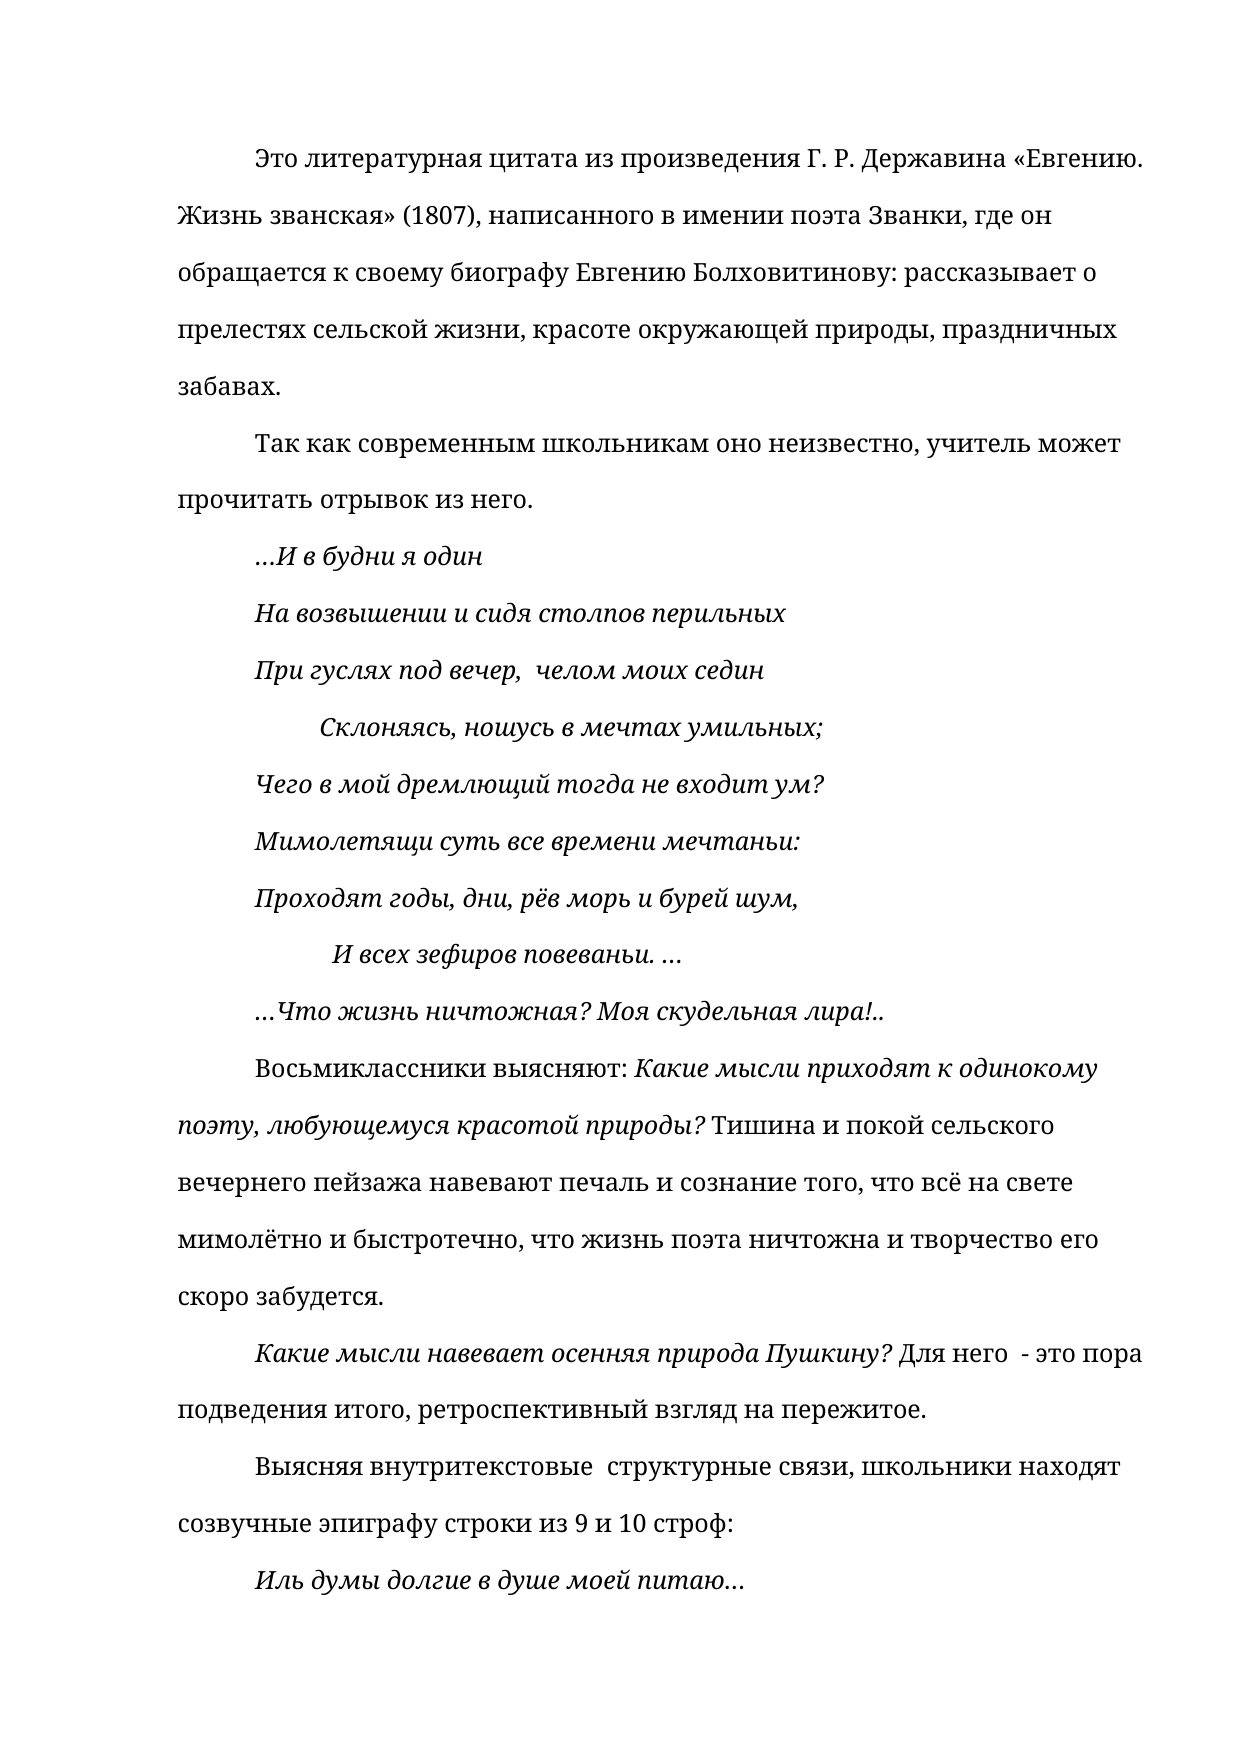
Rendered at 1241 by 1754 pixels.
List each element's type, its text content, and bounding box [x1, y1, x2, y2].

text При гуслях под вечер, челом моих седин [177, 630, 1152, 687]
text Так как современным школьникам оно неизвестно, учитель может прочитать отрывок из него. [177, 402, 1152, 516]
text Иль думы долгие в душе моей питаю… [177, 1540, 1152, 1597]
text Чего в мой дремлющий тогда не входит ум? [177, 744, 1152, 801]
text …И в будни я один [177, 516, 1152, 573]
text Склоняясь, ношусь в мечтах умильных; [177, 687, 1152, 744]
text На возвышении и сидя столпов перильных [177, 573, 1152, 630]
text Восьмиклассники выясняют: Какие мысли приходят к одинокому поэту, любующемуся красотой природы? Тишина и покой сельского вечернего пейзажа навевают печаль и сознание того, что всё на свете мимолётно и быстротечно, что жизнь поэта ничтожна и творчество его скоро забудется. [177, 1028, 1152, 1312]
text Какие мысли навевает осенняя природа Пушкину? Для него - это пора подведения итого, ретроспективный взгляд на пережитое. [177, 1312, 1152, 1426]
text И всех зефиров повеваньи. … [177, 914, 1152, 971]
text …Что жизнь ничтожная? Моя скудельная лира!.. [177, 971, 1152, 1028]
text Выясняя внутритекстовые структурные связи, школьники находят созвучные эпиграфу строки из 9 и 10 строф: [177, 1426, 1152, 1540]
text Мимолетящи суть все времени мечтаньи: [177, 801, 1152, 857]
text Это литературная цитата из произведения Г. Р. Державина «Евгению. Жизнь званская» (1807), написанного в имении поэта Званки, где он обращается к своему биографу Евгению Болховитинову: рассказывает о прелестях сельской жизни, красоте окружающей природы, праздничных забавах. [177, 118, 1152, 402]
text Проходят годы, дни, рёв морь и бурей шум, [177, 857, 1152, 914]
